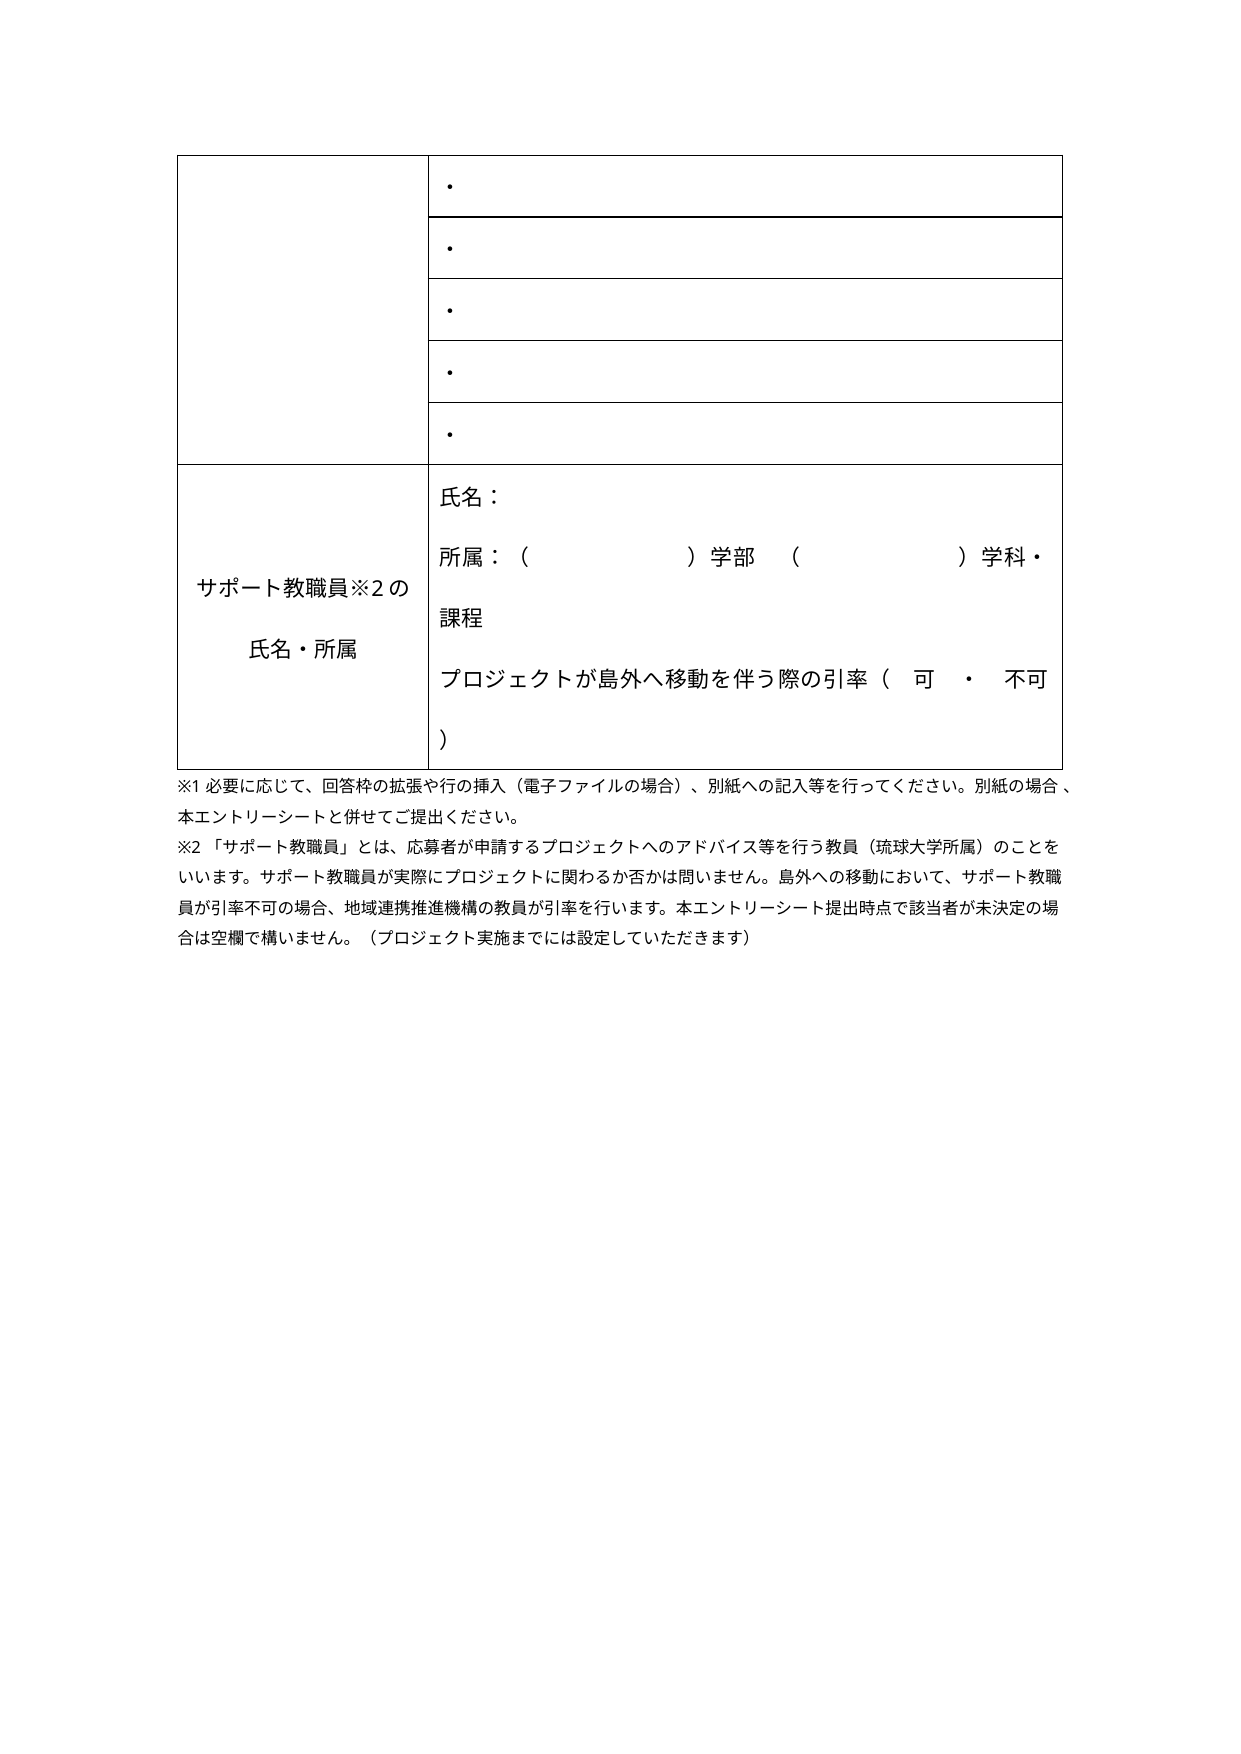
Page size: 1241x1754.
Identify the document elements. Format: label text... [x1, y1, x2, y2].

table_cell ・ [429, 218, 1062, 278]
table_cell ・ [429, 156, 1062, 216]
table_cell 氏名： 所属：（ ）学部 （ ）学科・課程 プロジェクトが島外へ移動を伴う際の引率（ 可 ・ 不可 ） [429, 465, 1062, 769]
text ※1 必要に応じて、回答枠の拡張や行の挿入（電子ファイルの場合）、別紙への記入等を行ってください。別紙の場合、本エントリーシートと併せてご提出ください。 [177, 770, 1063, 831]
table_cell ・ [429, 341, 1062, 402]
table_cell ・ [429, 403, 1062, 464]
table_cell ・ [429, 279, 1062, 340]
table_cell サポート教職員※2の氏名・所属 [178, 465, 428, 769]
text ※2 「サポート教職員」とは、応募者が申請するプロジェクトへのアドバイス等を行う教員（琉球大学所属）のことをいいます。サポート教職員が実際にプロジェクトに関わるか否かは問いません。島外への移動において、サポート教職員が引率不可の場合、地域連携推進機構の教員が引率を行います。本エントリーシート提出時点で該当者が未決定の場合は空欄で構いません。（プロジェクト実施までには設定していただきます） [177, 831, 1063, 953]
